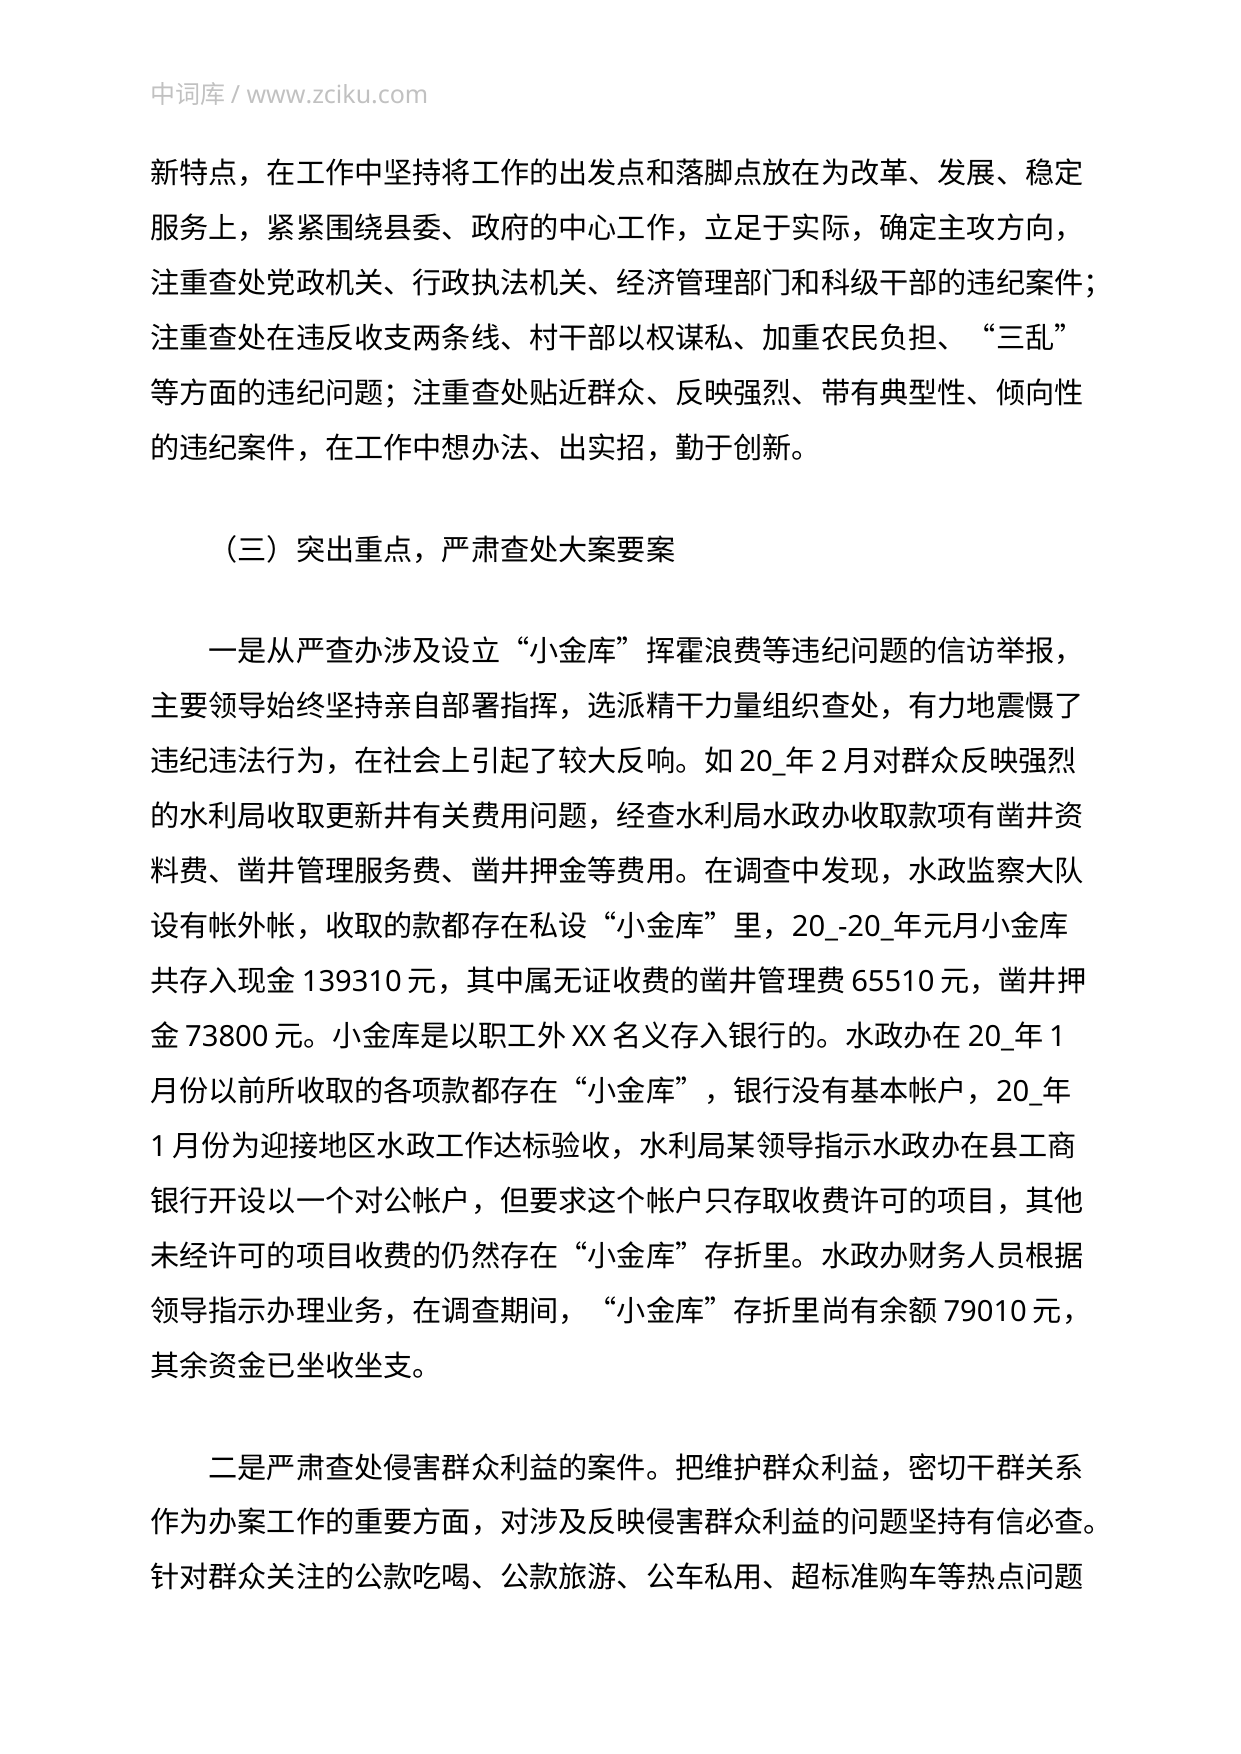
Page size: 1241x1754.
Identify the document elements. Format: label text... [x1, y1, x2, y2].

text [150, 150, 1090, 467]
text （三）突出重点，严肃查处大案要案 [150, 526, 1090, 568]
text 一是从严查办涉及设立“小金库”挥霍浪费等违纪问题的信访举报，主要领导始终坚持亲自部署指挥，选派精干力量组织查处，有力地震慑了违纪违法行为，在社会上引起了较大反响。如20_年2月对群众反映强烈的水利局收取更新井有关费用问题，经查水利局水政办收取款项有凿井资料费、凿井管理服务费、凿井押金等费用。在调查中发现，水政监察大队设有帐外帐，收取的款都存在私设“小金库”里，20_-20_年元月小金库共存入现金139310元，其中属无证收费的凿井管理费65510元，凿井押金73800元。小金库是以职工外XX名义存入银行的。水政办在20_年1月份以前所收取的各项款都存在“小金库”，银行没有基本帐户，20_年1月份为迎接地区水政工作达标验收，水利局某领导指示水政办在县工商银行开设以一个对公帐户，但要求这个帐户只存取收费许可的项目，其他未经许可的项目收费的仍然存在“小金库”存折里。水政办财务人员根据领导指示办理业务，在调查期间，“小金库”存折里尚有余额79010元，其余资金已坐收坐支。 [150, 628, 1090, 1385]
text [150, 1444, 1090, 1596]
